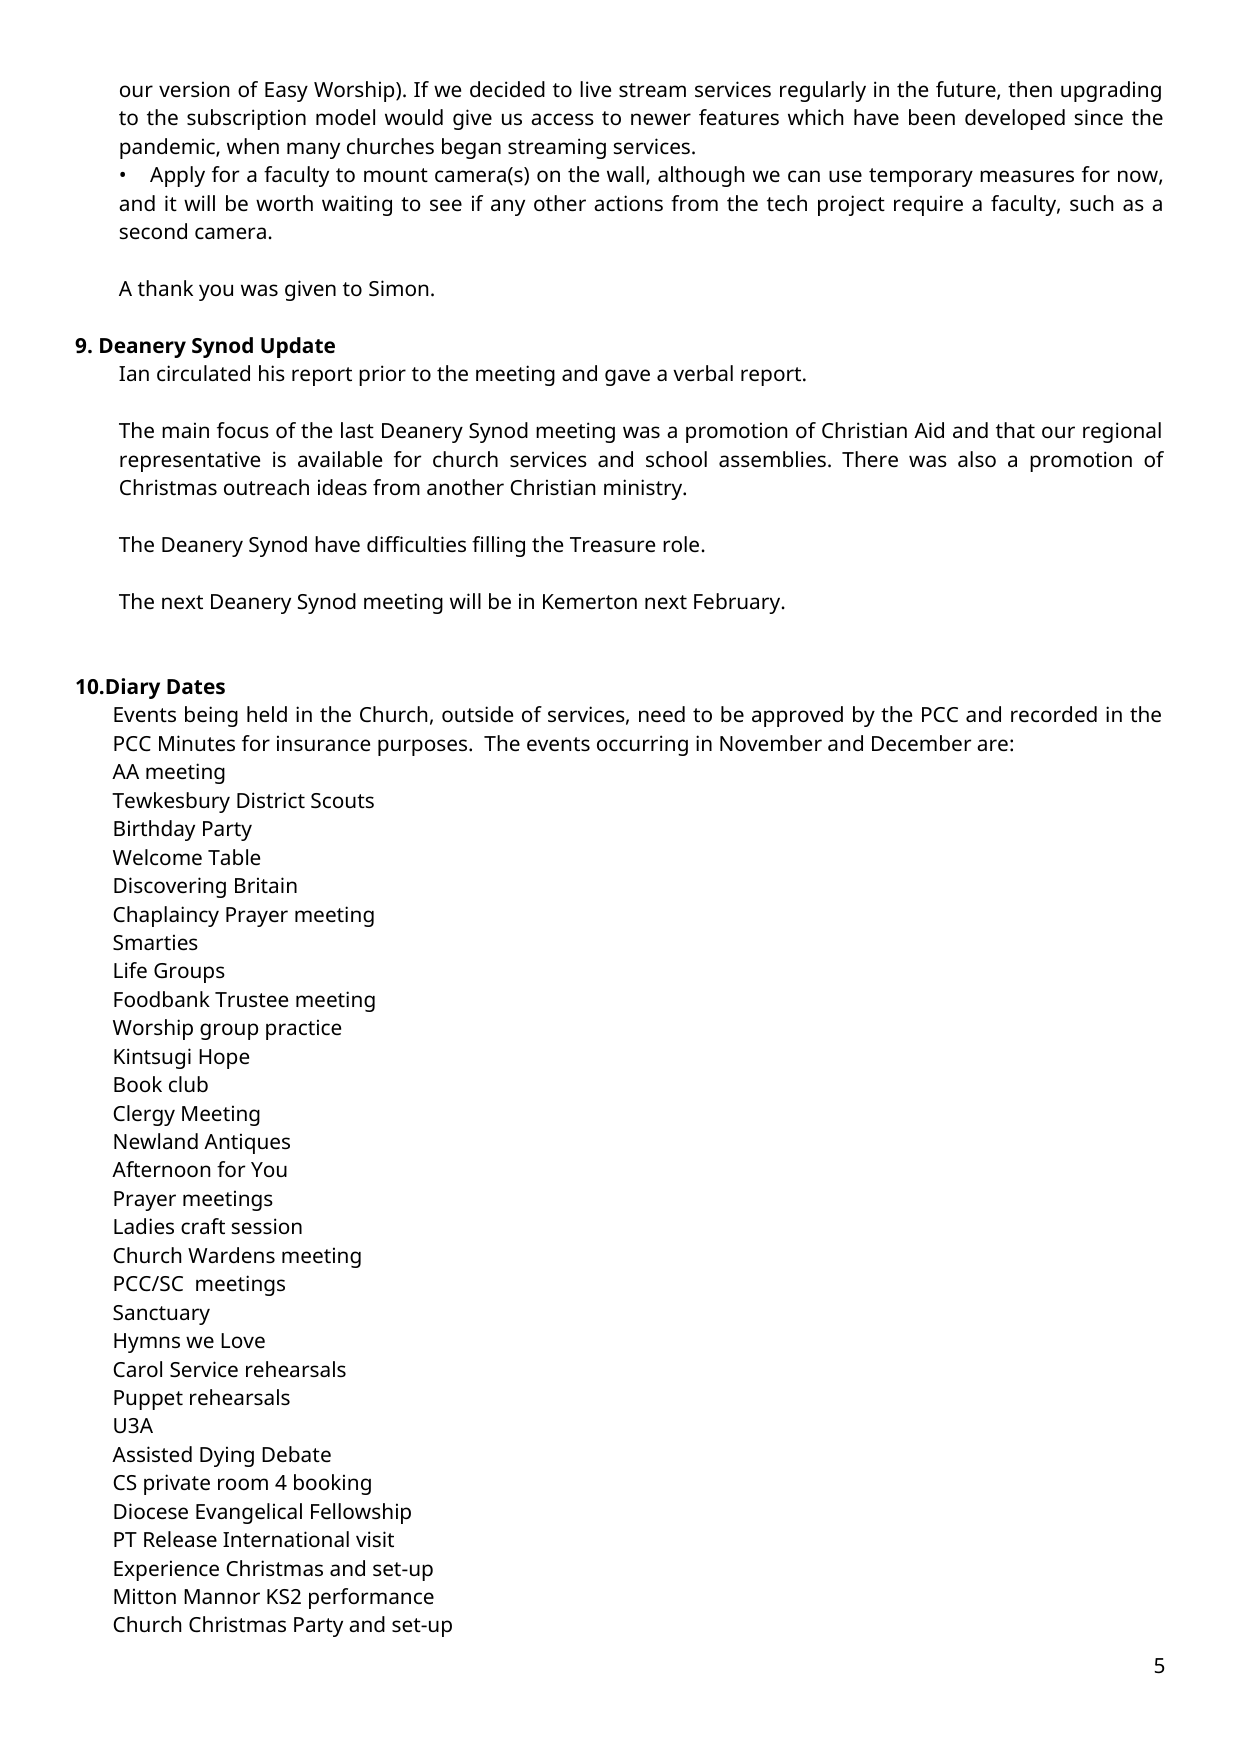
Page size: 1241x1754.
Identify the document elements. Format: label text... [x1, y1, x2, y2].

text Afternoon for You [112, 1156, 1165, 1184]
text Carol Service rehearsals [112, 1355, 1165, 1383]
text Experience Christmas and set-up [112, 1554, 1165, 1582]
text The Deanery Synod have difficulties filling the Treasure role. [119, 530, 1165, 558]
text Birthday Party [112, 814, 1165, 843]
text Sanctuary [112, 1298, 1165, 1326]
text Newland Antiques [112, 1127, 1165, 1156]
text Chaplaincy Prayer meeting [112, 900, 1165, 928]
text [119, 75, 1165, 160]
text Mitton Mannor KS2 performance [112, 1582, 1165, 1611]
text Clergy Meeting [112, 1099, 1165, 1127]
text Book club [112, 1070, 1165, 1099]
text PCC/SC meetings [112, 1269, 1165, 1298]
text Worship group practice [112, 1013, 1165, 1042]
text 9. Deanery Synod Update [75, 331, 1165, 359]
text A thank you was given to Simon. [119, 274, 1165, 302]
text PT Release International visit [112, 1525, 1165, 1554]
text Assisted Dying Debate [112, 1440, 1165, 1468]
text Events being held in the Church, outside of services, need to be approved by the PCC and recorded in the PCC Minutes for insurance purposes. The events occurring in November and December are: [112, 701, 1165, 757]
text Tewkesbury District Scouts [112, 786, 1165, 814]
text Ladies craft session [112, 1212, 1165, 1241]
text The main focus of the last Deanery Synod meeting was a promotion of Christian Aid and that our regional representative is available for church services and school assemblies. There was also a promotion of Christmas outreach ideas from another Christian ministry. [119, 416, 1165, 502]
text Ian circulated his report prior to the meeting and gave a verbal report. [119, 359, 1165, 388]
text Kintsugi Hope [112, 1042, 1165, 1070]
text Life Groups [112, 957, 1165, 985]
text Foodbank Trustee meeting [112, 985, 1165, 1013]
text CS private room 4 booking [112, 1468, 1165, 1497]
text • Apply for a faculty to mount camera(s) on the wall, although we can use temporary measures for now, and it will be worth waiting to see if any other actions from the tech project require a faculty, such as a second camera. [119, 160, 1165, 246]
text Church Wardens meeting [112, 1241, 1165, 1269]
text Prayer meetings [112, 1184, 1165, 1212]
text Hymns we Love [112, 1326, 1165, 1355]
text Diocese Evangelical Fellowship [112, 1497, 1165, 1525]
text Smarties [112, 928, 1165, 957]
text U3A [112, 1412, 1165, 1440]
text AA meeting [112, 757, 1165, 786]
text Church Christmas Party and set-up [112, 1611, 1165, 1639]
text 10.Diary Dates [75, 672, 1165, 701]
text Welcome Table [112, 843, 1165, 871]
text The next Deanery Synod meeting will be in Kemerton next February. [119, 587, 1165, 615]
text Puppet rehearsals [112, 1383, 1165, 1412]
text Discovering Britain [112, 871, 1165, 900]
